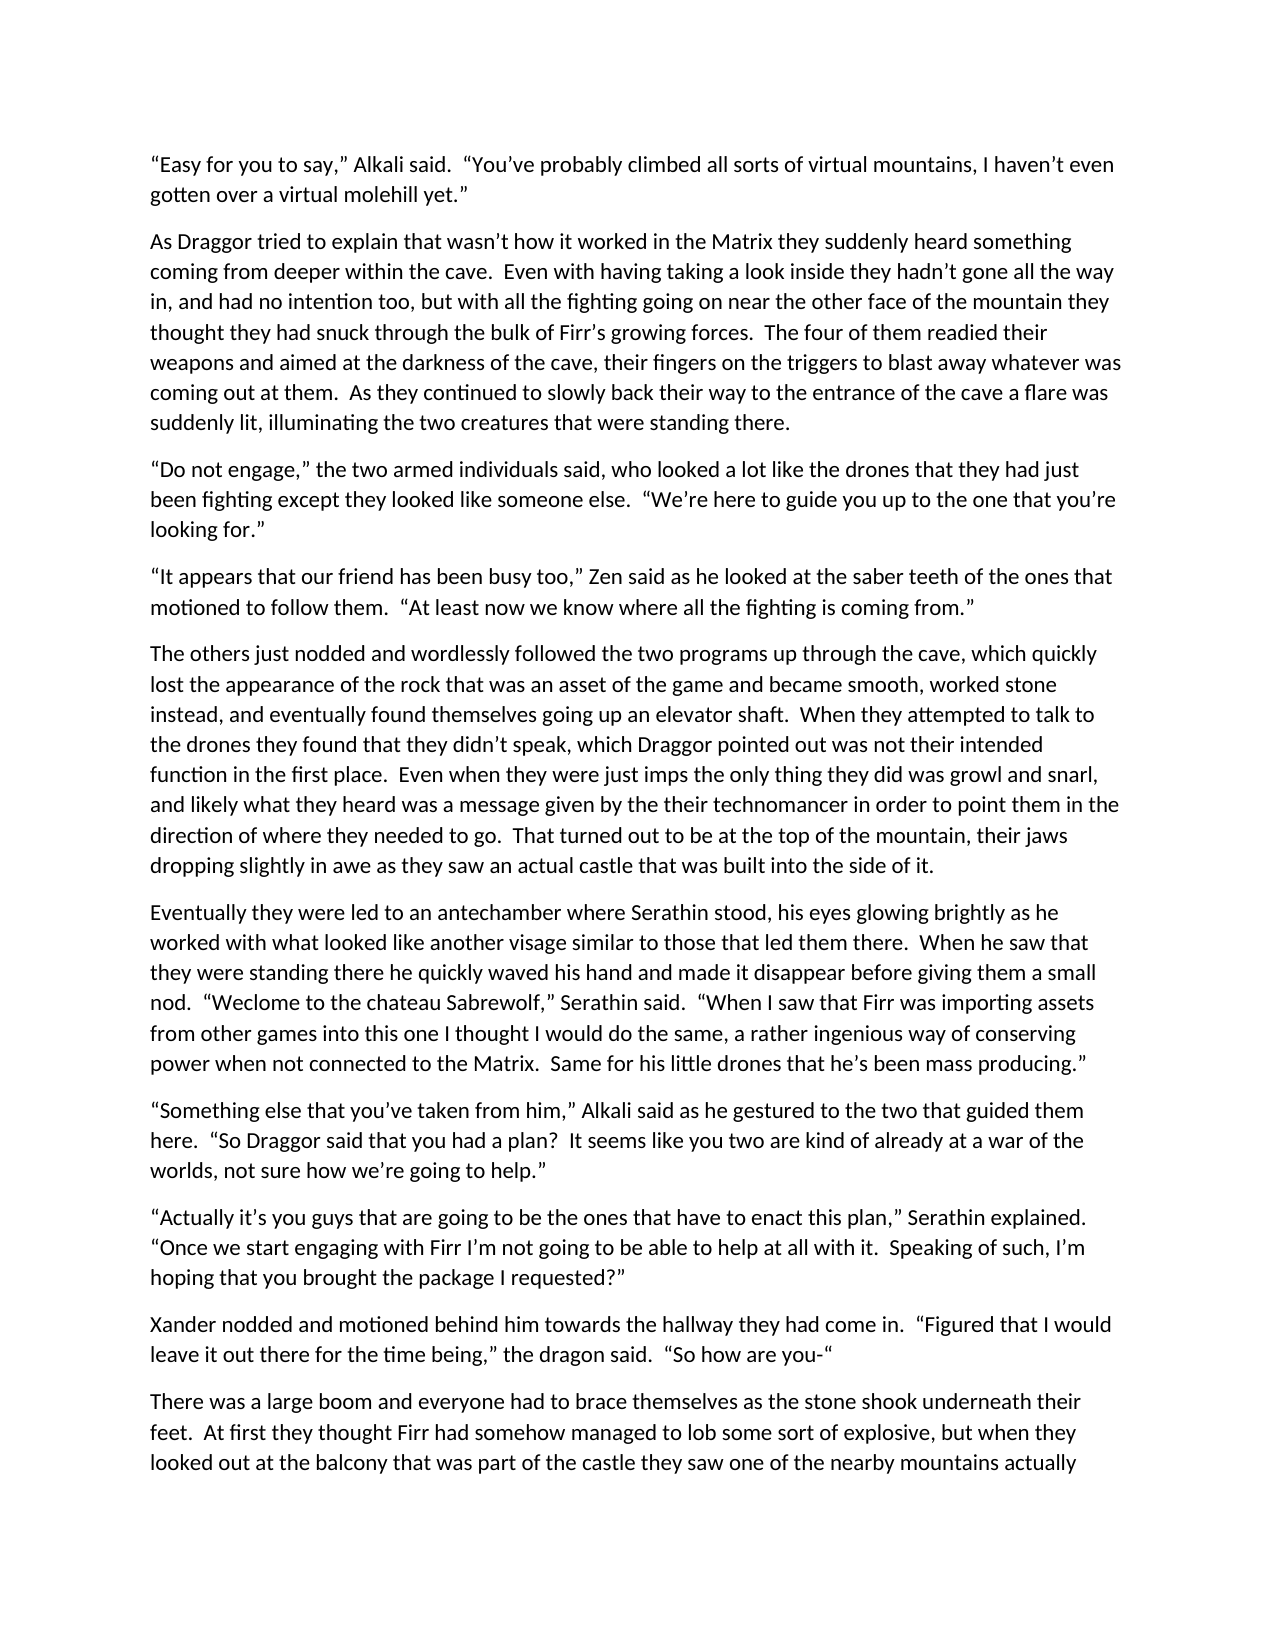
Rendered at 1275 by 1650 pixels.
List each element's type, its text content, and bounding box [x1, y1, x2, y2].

text “Easy for you to say,” Alkali said. “You’ve probably climbed all sorts of virtual mountains, I haven’t even gotten over a virtual molehill yet.” [150, 150, 1125, 208]
text Eventually they were led to an antechamber where Serathin stood, his eyes glowing brightly as he worked with what looked like another visage similar to those that led them there. When he saw that they were standing there he quickly waved his hand and made it disappear before giving them a small nod. “Weclome to the chateau Sabrewolf,” Serathin said. “When I saw that Firr was importing assets from other games into this one I thought I would do the same, a rather ingenious way of conserving power when not connected to the Matrix. Same for his little drones that he’s been mass producing.” [150, 898, 1125, 1077]
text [150, 1387, 1125, 1476]
text “Actually it’s you guys that are going to be the ones that have to enact this plan,” Serathin explained. “Once we start engaging with Firr I’m not going to be able to help at all with it. Speaking of such, I’m hoping that you brought the package I requested?” [150, 1203, 1125, 1292]
text The others just nodded and wordlessly followed the two programs up through the cave, which quickly lost the appearance of the rock that was an asset of the game and became smooth, worked stone instead, and eventually found themselves going up an elevator shaft. When they attempted to talk to the drones they found that they didn’t speak, which Draggor pointed out was not their intended function in the first place. Even when they were just imps the only thing they did was growl and snarl, and likely what they heard was a message given by the their technomancer in order to point them in the direction of where they needed to go. That turned out to be at the top of the mountain, their jaws dropping slightly in awe as they saw an actual castle that was built into the side of it. [150, 639, 1125, 879]
text Xander nodded and motioned behind him towards the hallway they had come in. “Figured that I would leave it out there for the time being,” the dragon said. “So how are you-“ [150, 1310, 1125, 1369]
text “Something else that you’ve taken from him,” Alkali said as he gestured to the two that guided them here. “So Draggor said that you had a plan? It seems like you two are kind of already at a war of the worlds, not sure how we’re going to help.” [150, 1096, 1125, 1184]
text As Draggor tried to explain that wasn’t how it worked in the Matrix they suddenly heard something coming from deeper within the cave. Even with having taking a look inside they hadn’t gone all the way in, and had no intention too, but with all the fighting going on near the other face of the mountain they thought they had snuck through the bulk of Firr’s growing forces. The four of them readied their weapons and aimed at the darkness of the cave, their fingers on the triggers to blast away whatever was coming out at them. As they continued to slowly back their way to the entrance of the cave a flare was suddenly lit, illuminating the two creatures that were standing there. [150, 227, 1125, 436]
text “It appears that our friend has been busy too,” Zen said as he looked at the saber teeth of the ones that motioned to follow them. “At least now we know where all the fighting is coming from.” [150, 562, 1125, 621]
text “Do not engage,” the two armed individuals said, who looked a lot like the drones that they had just been fighting except they looked like someone else. “We’re here to guide you up to the one that you’re looking for.” [150, 455, 1125, 544]
